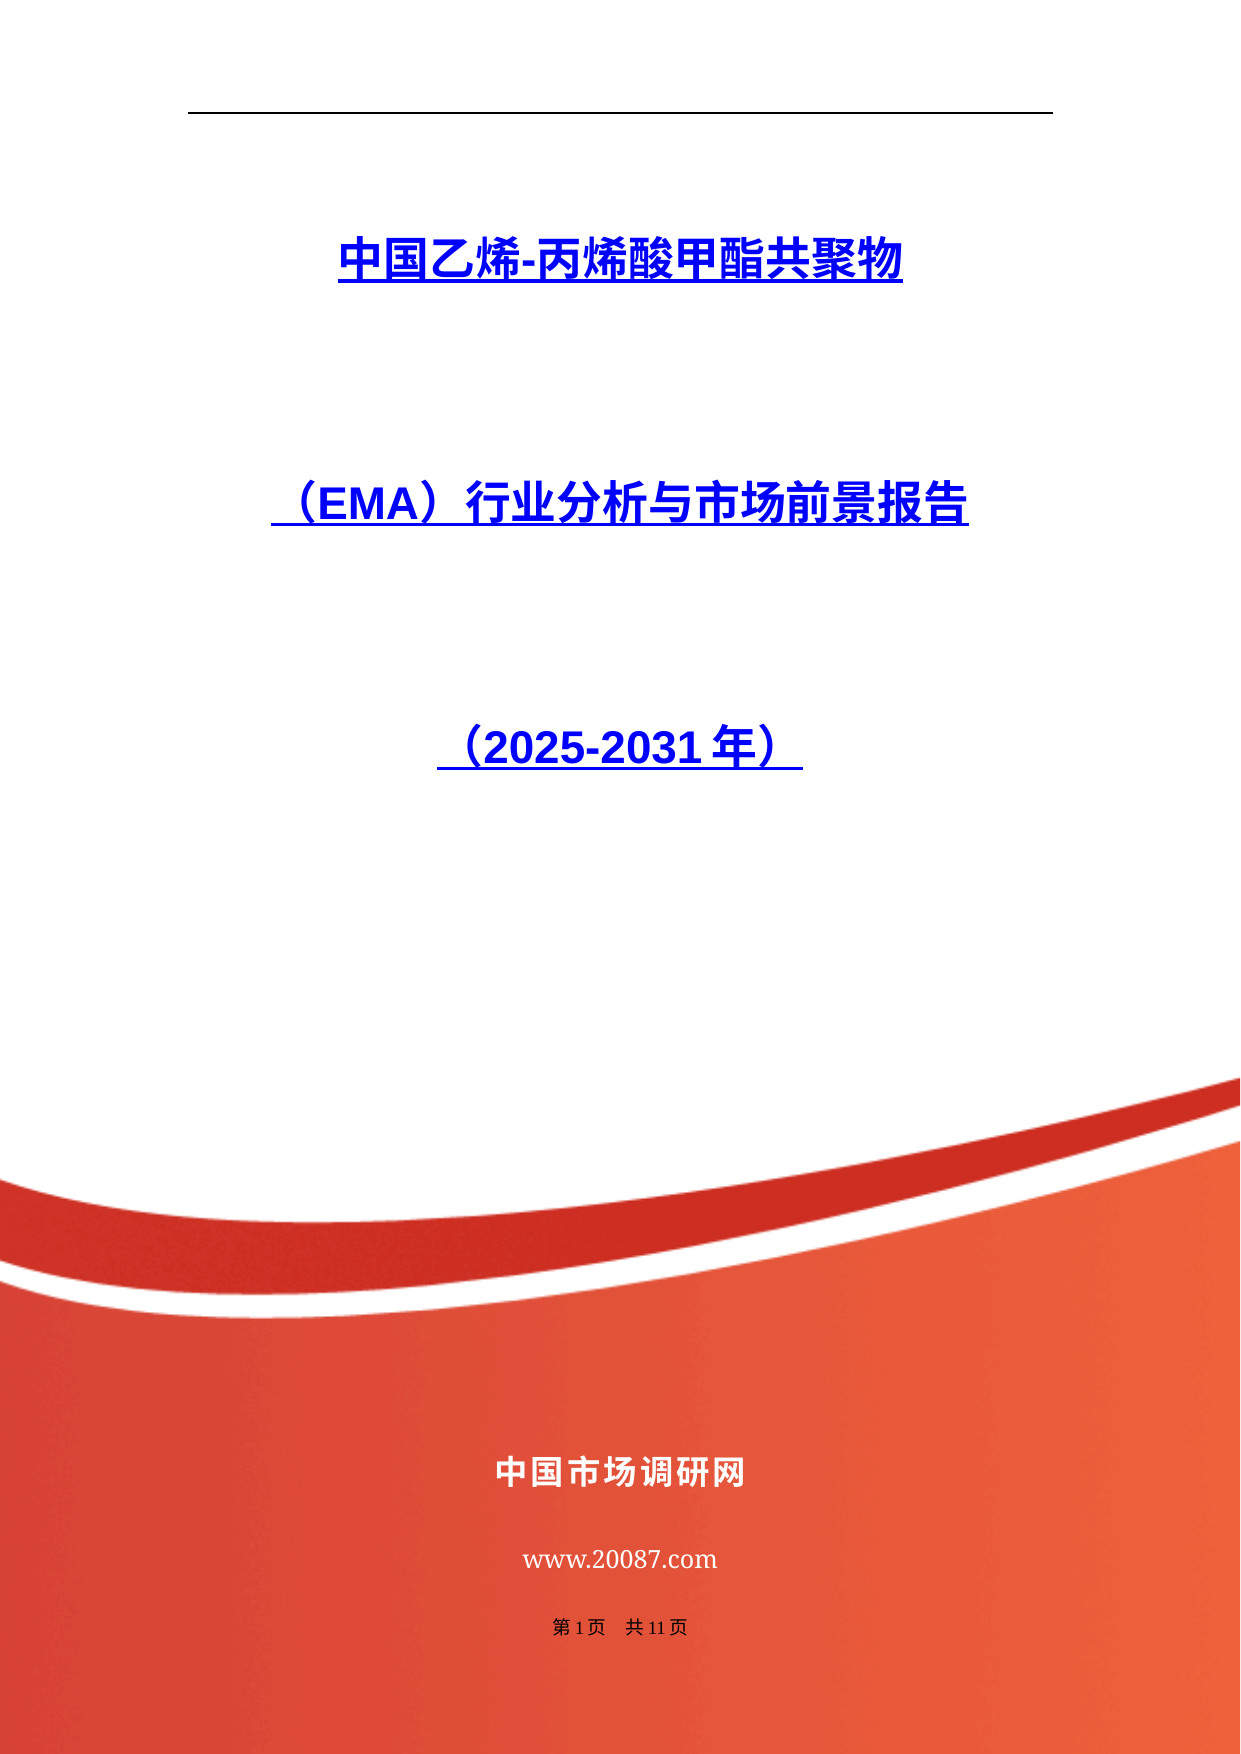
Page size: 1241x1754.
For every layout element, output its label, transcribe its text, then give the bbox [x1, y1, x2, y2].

picture [0, 1006, 1241, 1754]
subtitle 中国市场调研网 [187, 1437, 1053, 1502]
text www.20087.com [187, 1526, 1053, 1591]
table_header 中国乙烯-丙烯酸甲酯共聚物（EMA）行业分析与市场前景报告（2025-2031年） [188, 207, 1053, 871]
